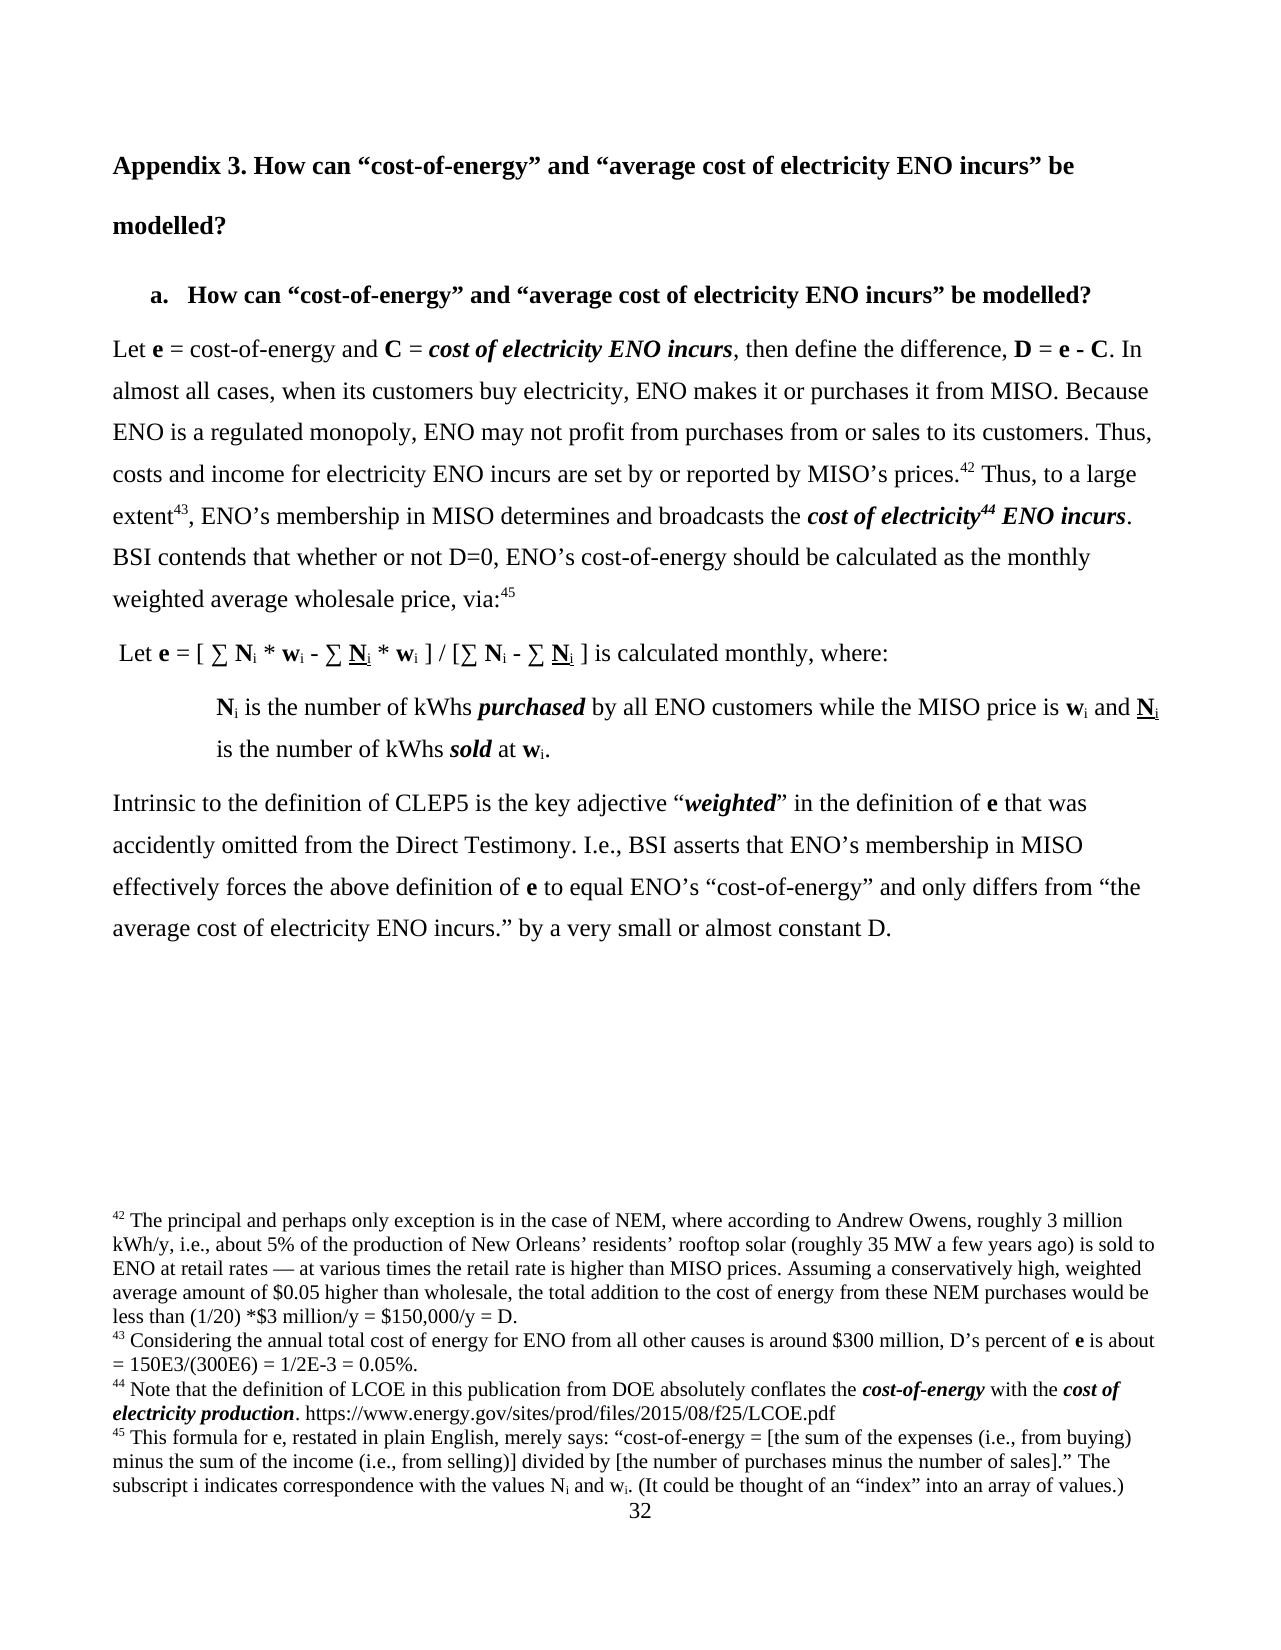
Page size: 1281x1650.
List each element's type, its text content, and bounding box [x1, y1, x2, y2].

text Let e = [ ∑ Ni * wi - ∑ Ni * wi ] / [∑ Ni - ∑ Ni ] is calculated monthly, where: [112, 628, 1168, 670]
list How can “cost-of-energy” and “average cost of electricity ENO incurs” be modelled? [150, 270, 1168, 312]
text Let e = cost-of-energy and C = cost of electricity ENO incurs, then define the difference, D = e - C. In almost all cases, when its customers buy electricity, ENO makes it or purchases it from MISO. Because ENO is a regulated monopoly, ENO may not profit from purchases from or sales to its customers. Thus, costs and income for electricity ENO incurs are set by or reported by MISO’s prices. Thus, to a large extent, ENO’s membership in MISO determines and broadcasts the cost of electricity ENO incurs. BSI contends that whether or not D=0, ENO’s cost-of-energy should be calculated as the monthly weighted average wholesale price, via: [112, 324, 1168, 616]
subtitle Appendix 3. How can “cost-of-energy” and “average cost of electricity ENO incurs” be modelled? [112, 150, 1168, 240]
text Intrinsic to the definition of CLEP5 is the key adjective “weighted” in the definition of e that was accidently omitted from the Direct Testimony. I.e., BSI asserts that ENO’s membership in MISO effectively forces the above definition of e to equal ENO’s “cost-of-energy” and only differs from “the average cost of electricity ENO incurs.” by a very small or almost constant D. [112, 778, 1168, 945]
text Ni is the number of kWhs purchased by all ENO customers while the MISO price is wi and Ni is the number of kWhs sold at wi. [216, 682, 1168, 766]
